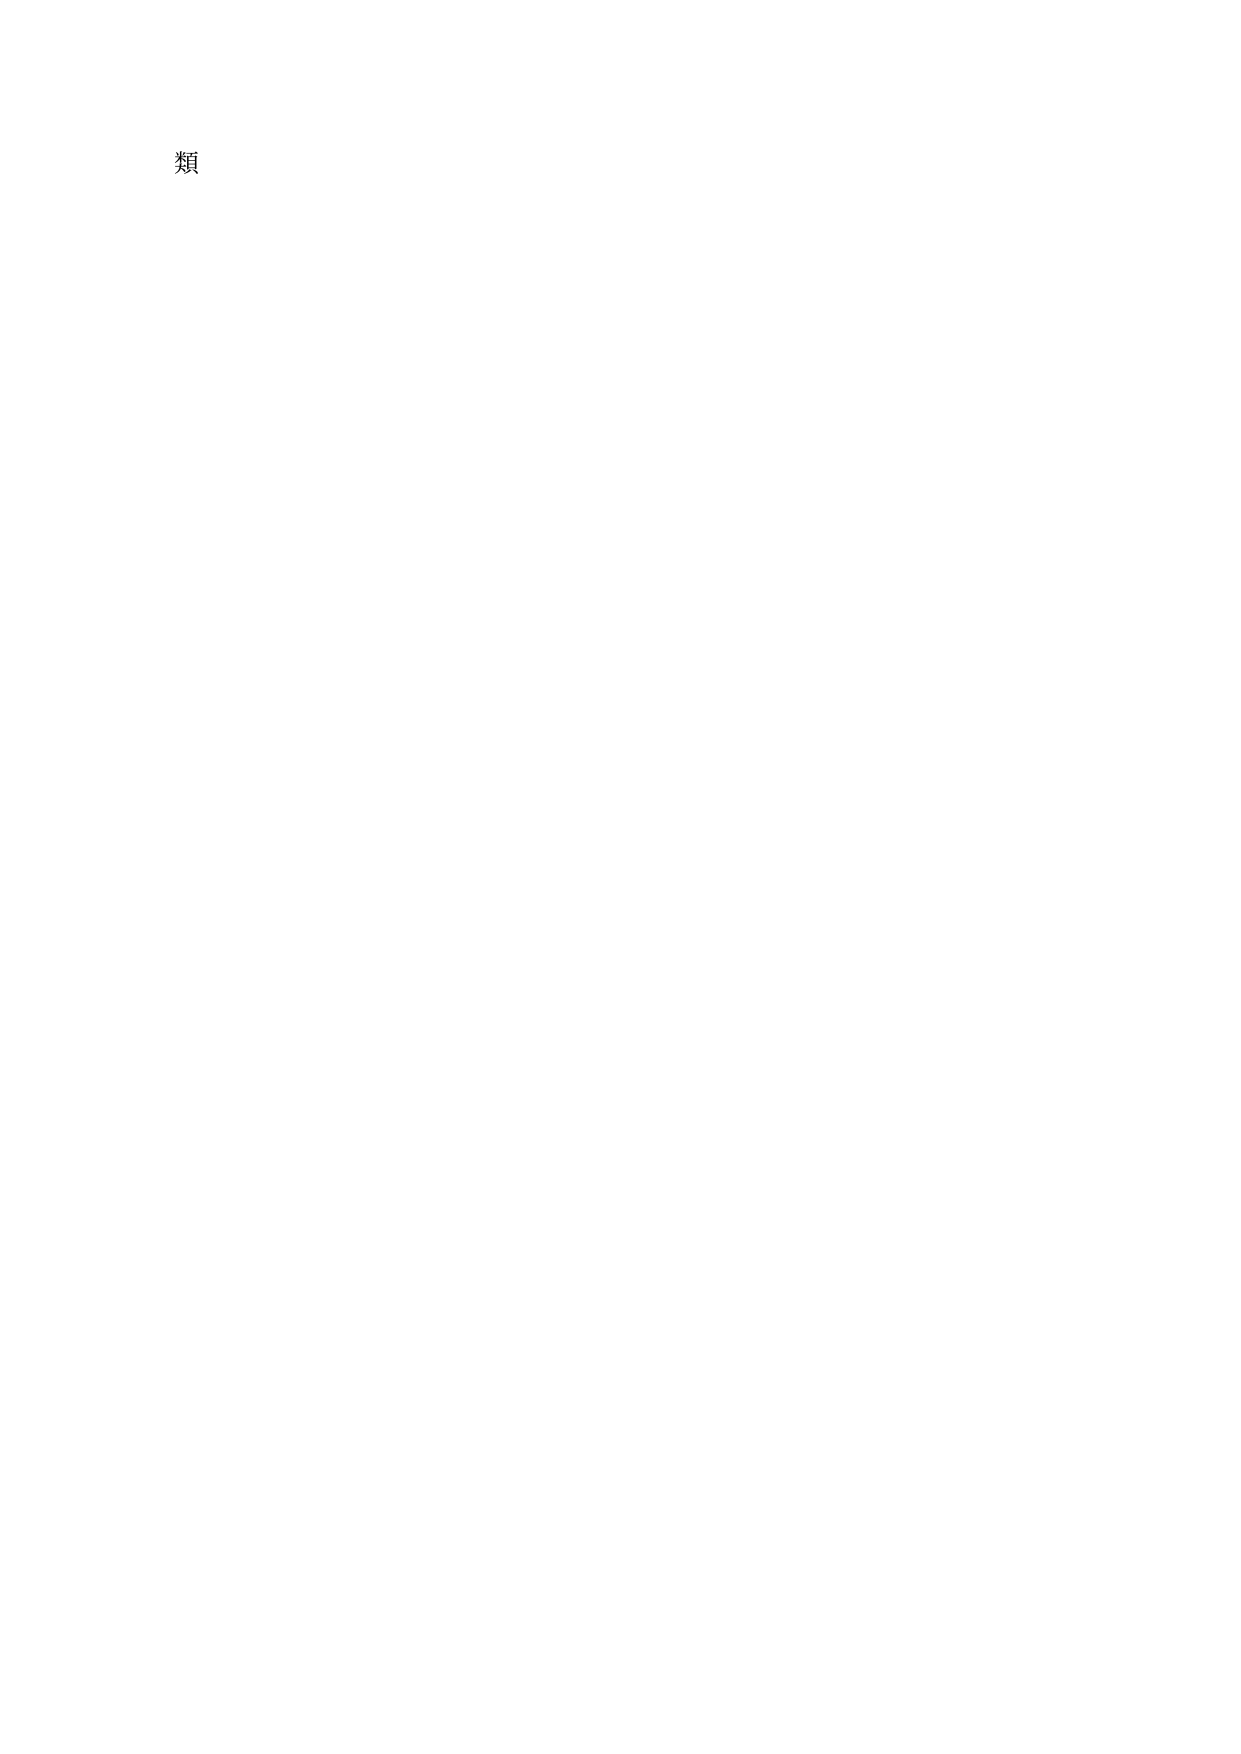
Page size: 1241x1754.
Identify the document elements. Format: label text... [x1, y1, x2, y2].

text その他取扱金融機関が必要と認める書類 [162, 128, 1116, 196]
